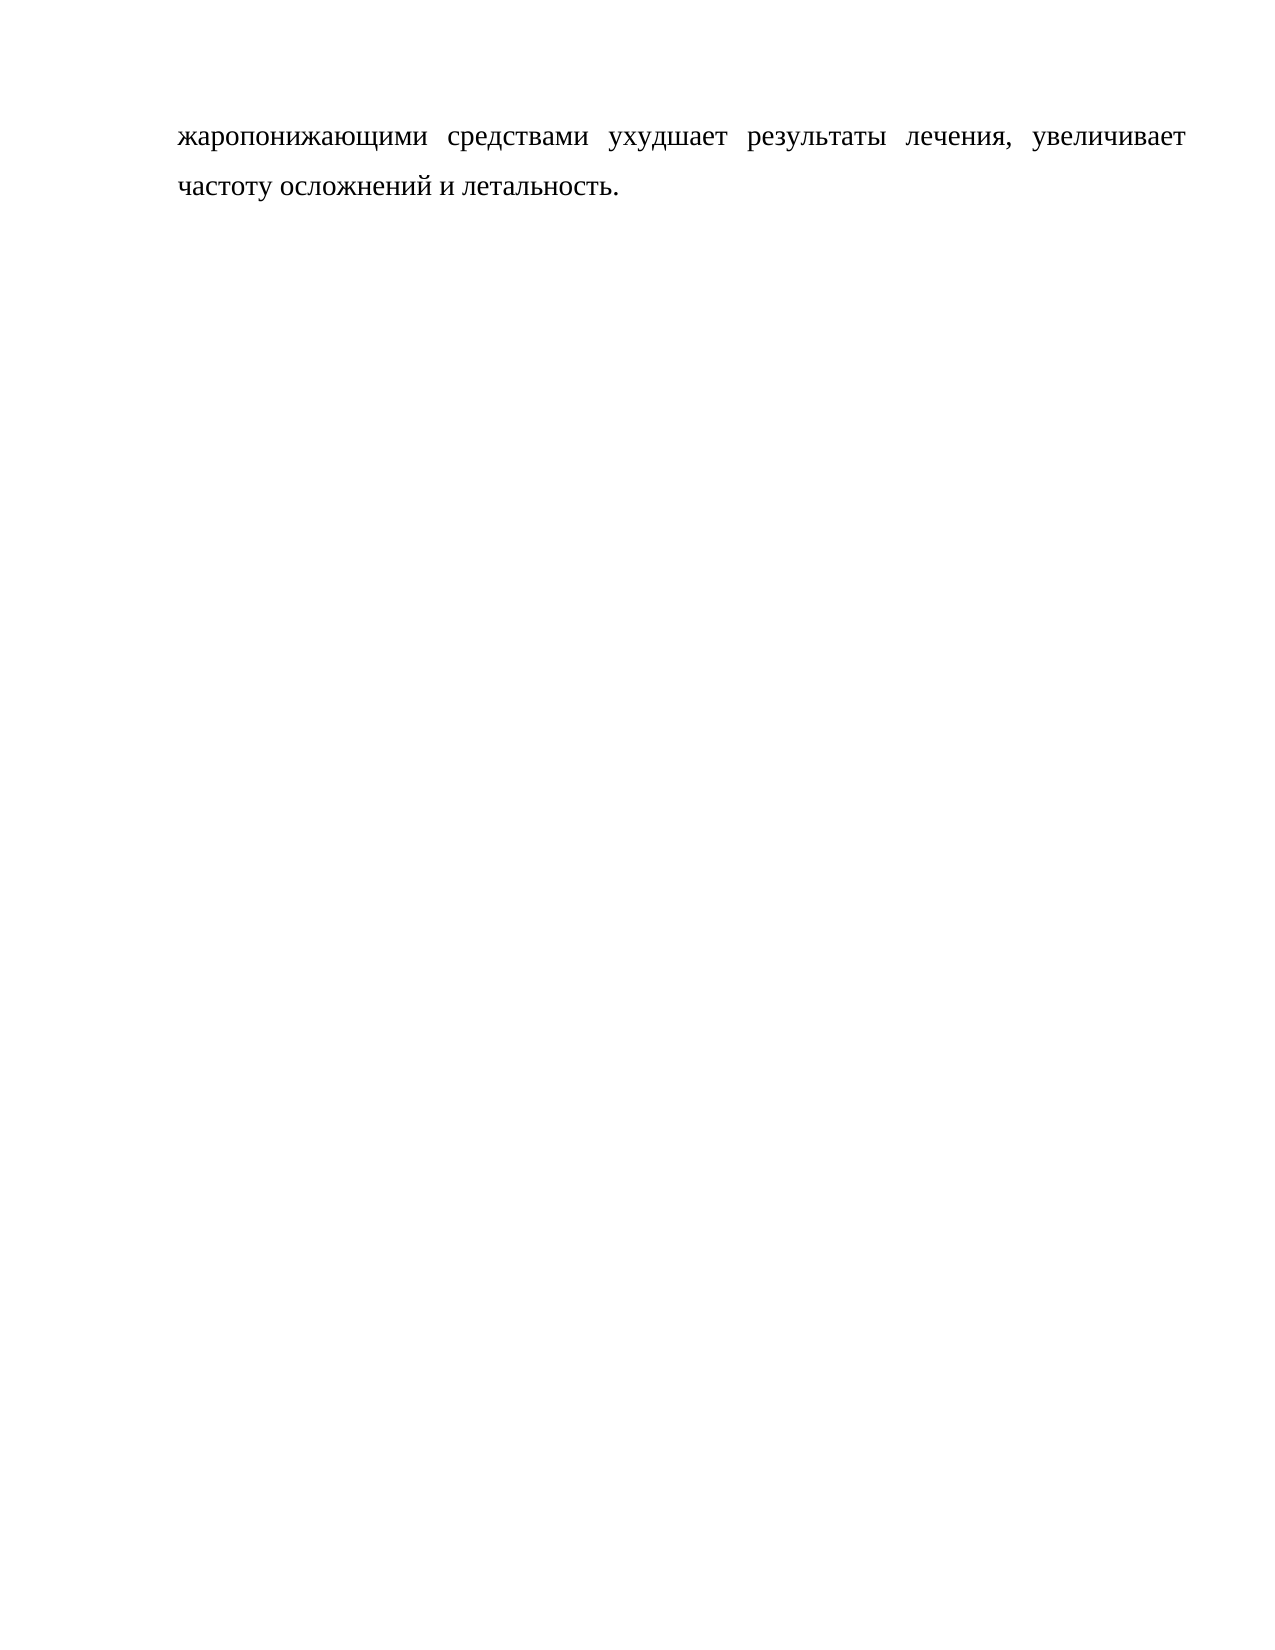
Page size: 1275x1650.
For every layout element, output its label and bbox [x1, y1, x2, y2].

text [177, 118, 1186, 202]
